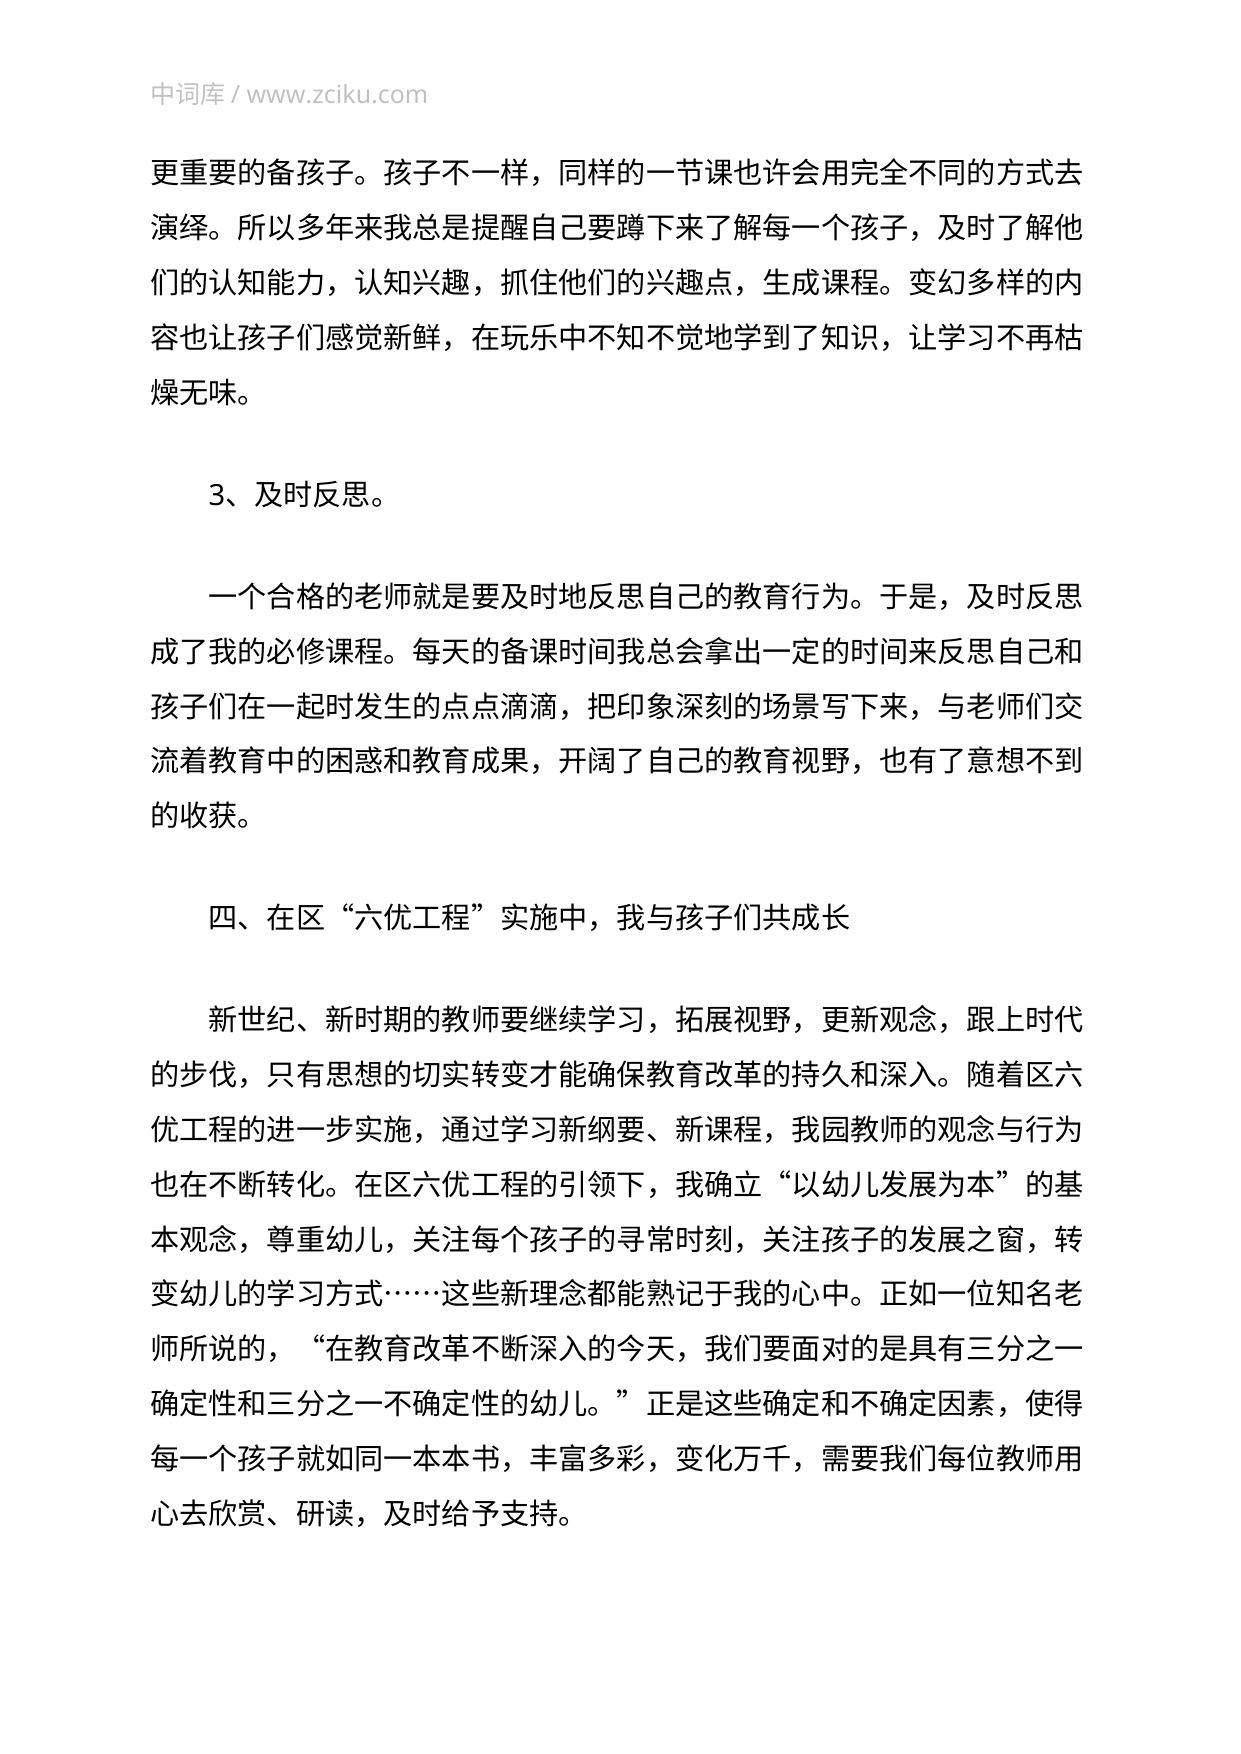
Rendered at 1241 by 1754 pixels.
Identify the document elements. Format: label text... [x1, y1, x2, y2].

text 3、及时反思。 [150, 471, 1090, 514]
text 新世纪、新时期的教师要继续学习，拓展视野，更新观念，跟上时代的步伐，只有思想的切实转变才能确保教育改革的持久和深入。随着区六优工程的进一步实施，通过学习新纲要、新课程，我园教师的观念与行为也在不断转化。在区六优工程的引领下，我确立“以幼儿发展为本”的基本观念，尊重幼儿，关注每个孩子的寻常时刻，关注孩子的发展之窗，转变幼儿的学习方式……这些新理念都能熟记于我的心中。正如一位知名老师所说的，“在教育改革不断深入的今天，我们要面对的是具有三分之一确定性和三分之一不确定性的幼儿。”正是这些确定和不确定因素，使得每一个孩子就如同一本本书，丰富多彩，变化万千，需要我们每位教师用心去欣赏、研读，及时给予支持。 [150, 996, 1090, 1533]
text 四、在区“六优工程”实施中，我与孩子们共成长 [150, 895, 1090, 937]
text 一个合格的老师就是要及时地反思自己的教育行为。于是，及时反思成了我的必修课程。每天的备课时间我总会拿出一定的时间来反思自己和孩子们在一起时发生的点点滴滴，把印象深刻的场景写下来，与老师们交流着教育中的困惑和教育成果，开阔了自己的教育视野，也有了意想不到的收获。 [150, 573, 1090, 835]
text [150, 150, 1090, 412]
